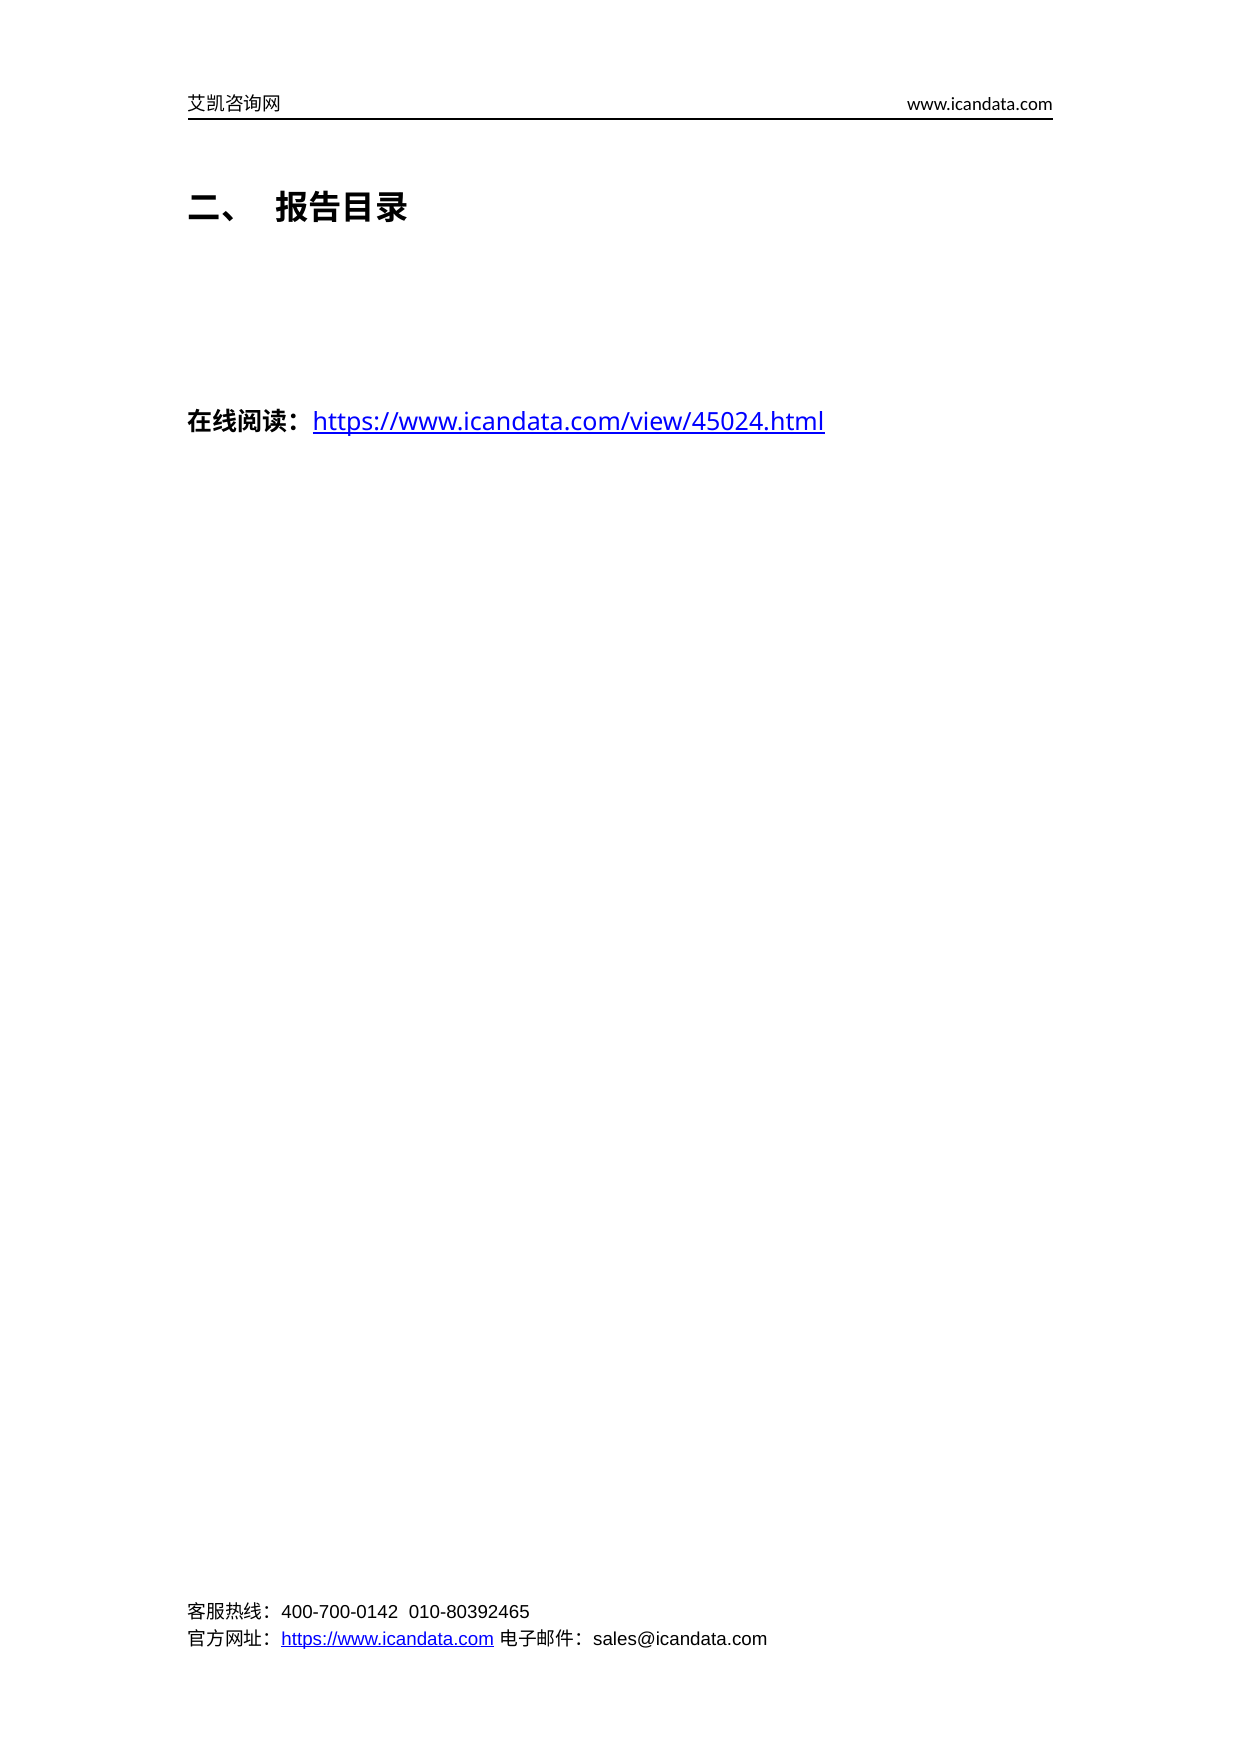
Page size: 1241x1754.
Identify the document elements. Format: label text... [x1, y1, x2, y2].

text 在线阅读：https://www.icandata.com/view/45024.html [187, 387, 1053, 452]
subtitle 报告目录 [187, 172, 1053, 237]
